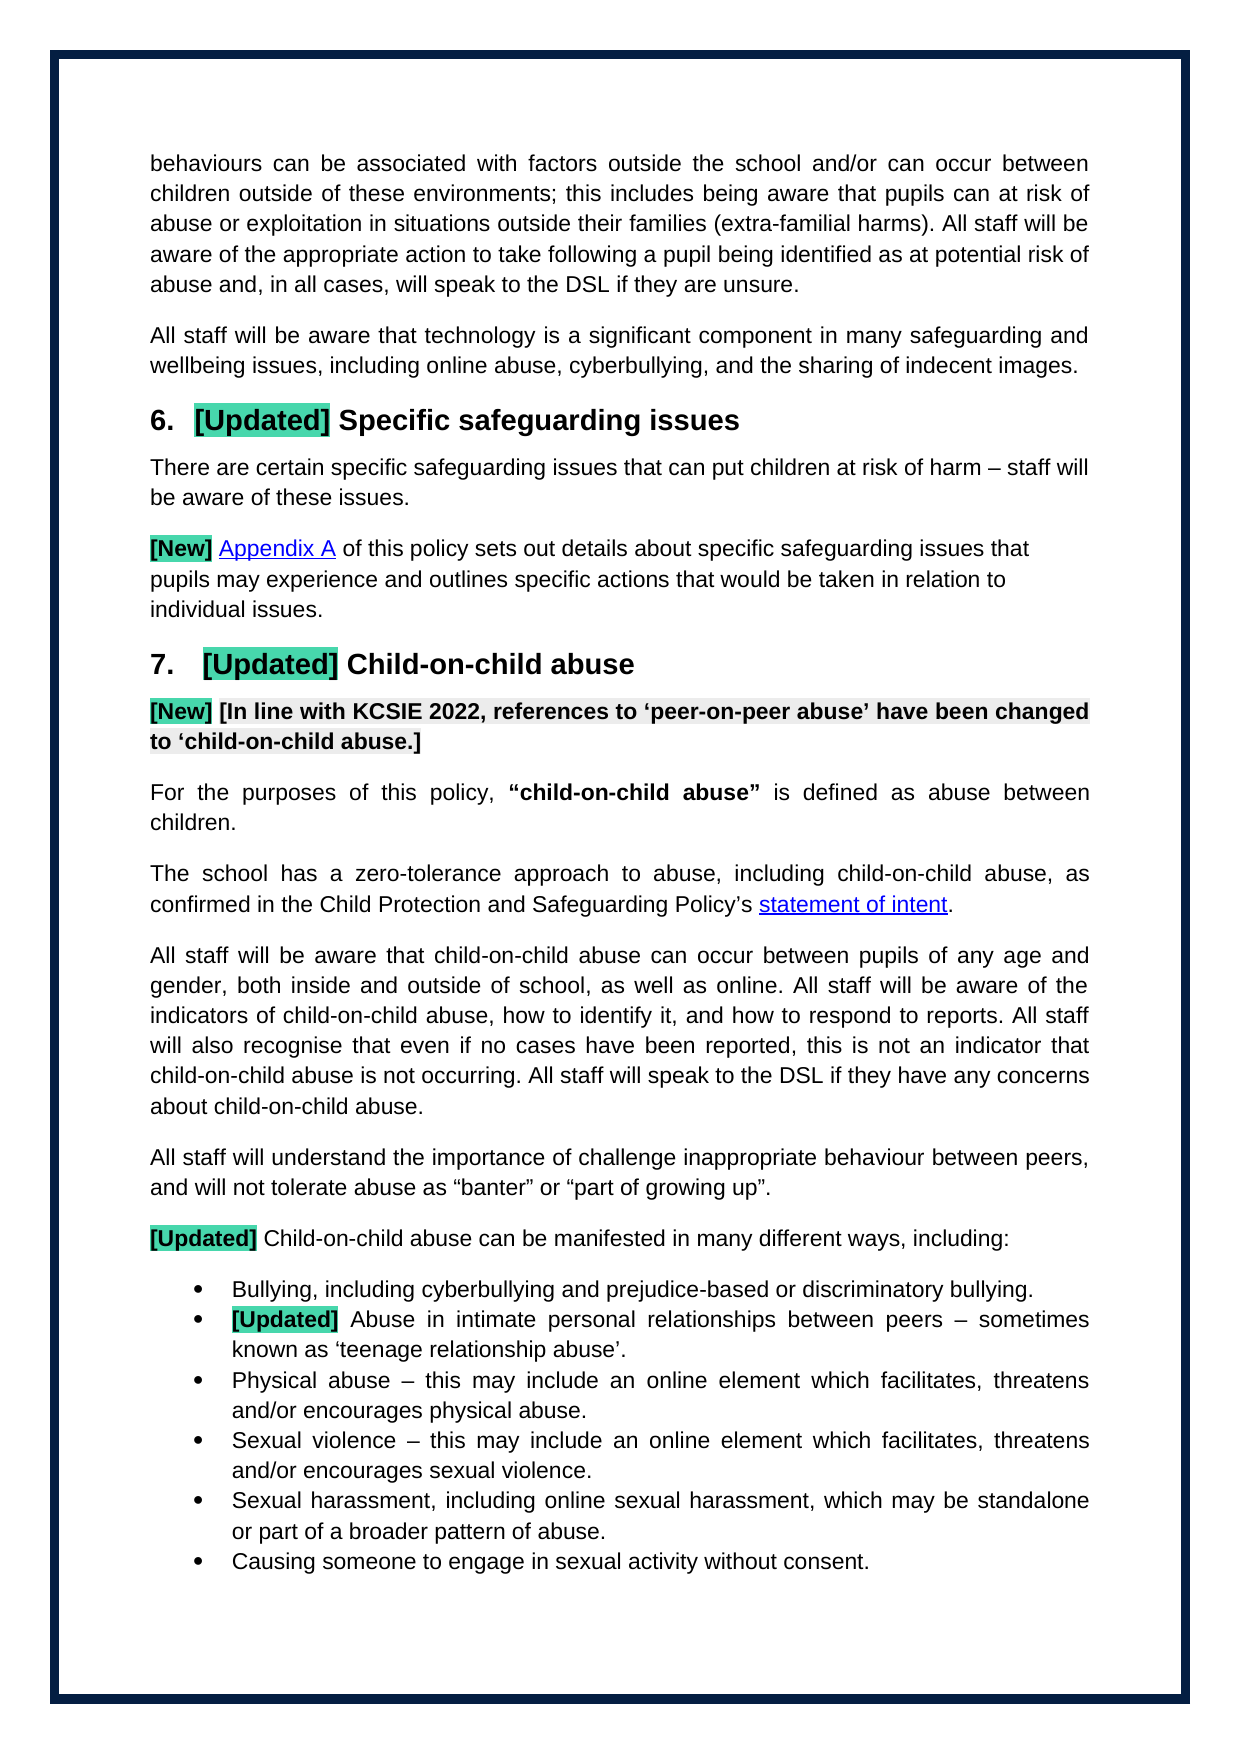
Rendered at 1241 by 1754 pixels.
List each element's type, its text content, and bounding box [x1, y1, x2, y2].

text There are certain specific safeguarding issues that can put children at risk of harm – staff will be aware of these issues. [150, 454, 1090, 511]
list Physical abuse – this may include an online element which facilitates, threatens and/or encourages physical abuse. [194, 1367, 1090, 1423]
list Causing someone to engage in sexual activity without consent. [194, 1548, 1090, 1574]
text For the purposes of this policy, “child-on-child abuse” is defined as abuse between children. [150, 779, 1090, 836]
text All staff will be aware that child-on-child abuse can occur between pupils of any age and gender, both inside and outside of school, as well as online. All staff will be aware of the indicators of child-on-child abuse, how to identify it, and how to respond to reports. All staff will also recognise that even if no cases have been reported, this is not an indicator that child-on-child abuse is not occurring. All staff will speak to the DSL if they have any concerns about child-on-child abuse. [150, 942, 1090, 1119]
text [Updated] Child-on-child abuse can be manifested in many different ways, including: [257, 1225, 1090, 1251]
subtitle [Updated] Child-on-child abuse [338, 647, 1090, 680]
text All staff will understand the importance of challenge inappropriate behaviour between peers, and will not tolerate abuse as “banter” or “part of growing up”. [150, 1144, 1090, 1200]
list [Updated] Abuse in intimate personal relationships between peers – sometimes known as ‘teenage relationship abuse’. [194, 1306, 1090, 1363]
list Bullying, including cyberbullying and prejudice-based or discriminatory bullying. [194, 1276, 1090, 1302]
text [New] [In line with KCSIE 2022, references to ‘peer-on-peer abuse’ have been changed to ‘child-on-child abuse.] [150, 698, 1090, 754]
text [150, 150, 1090, 297]
subtitle [Updated] Specific safeguarding issues [330, 403, 1090, 437]
text [New] Appendix A of this policy sets out details about specific safeguarding issues that pupils may experience and outlines specific actions that would be taken in relation to individual issues. [150, 535, 1090, 622]
text The school has a zero-tolerance approach to abuse, including child-on-child abuse, as confirmed in the Child Protection and Safeguarding Policy’s statement of intent. [150, 860, 1090, 917]
text All staff will be aware that technology is a significant component in many safeguarding and wellbeing issues, including online abuse, cyberbullying, and the sharing of indecent images. [150, 322, 1090, 378]
list Sexual harassment, including online sexual harassment, which may be standalone or part of a broader pattern of abuse. [194, 1487, 1090, 1544]
list Sexual violence – this may include an online element which facilitates, threatens and/or encourages sexual violence. [194, 1427, 1090, 1484]
